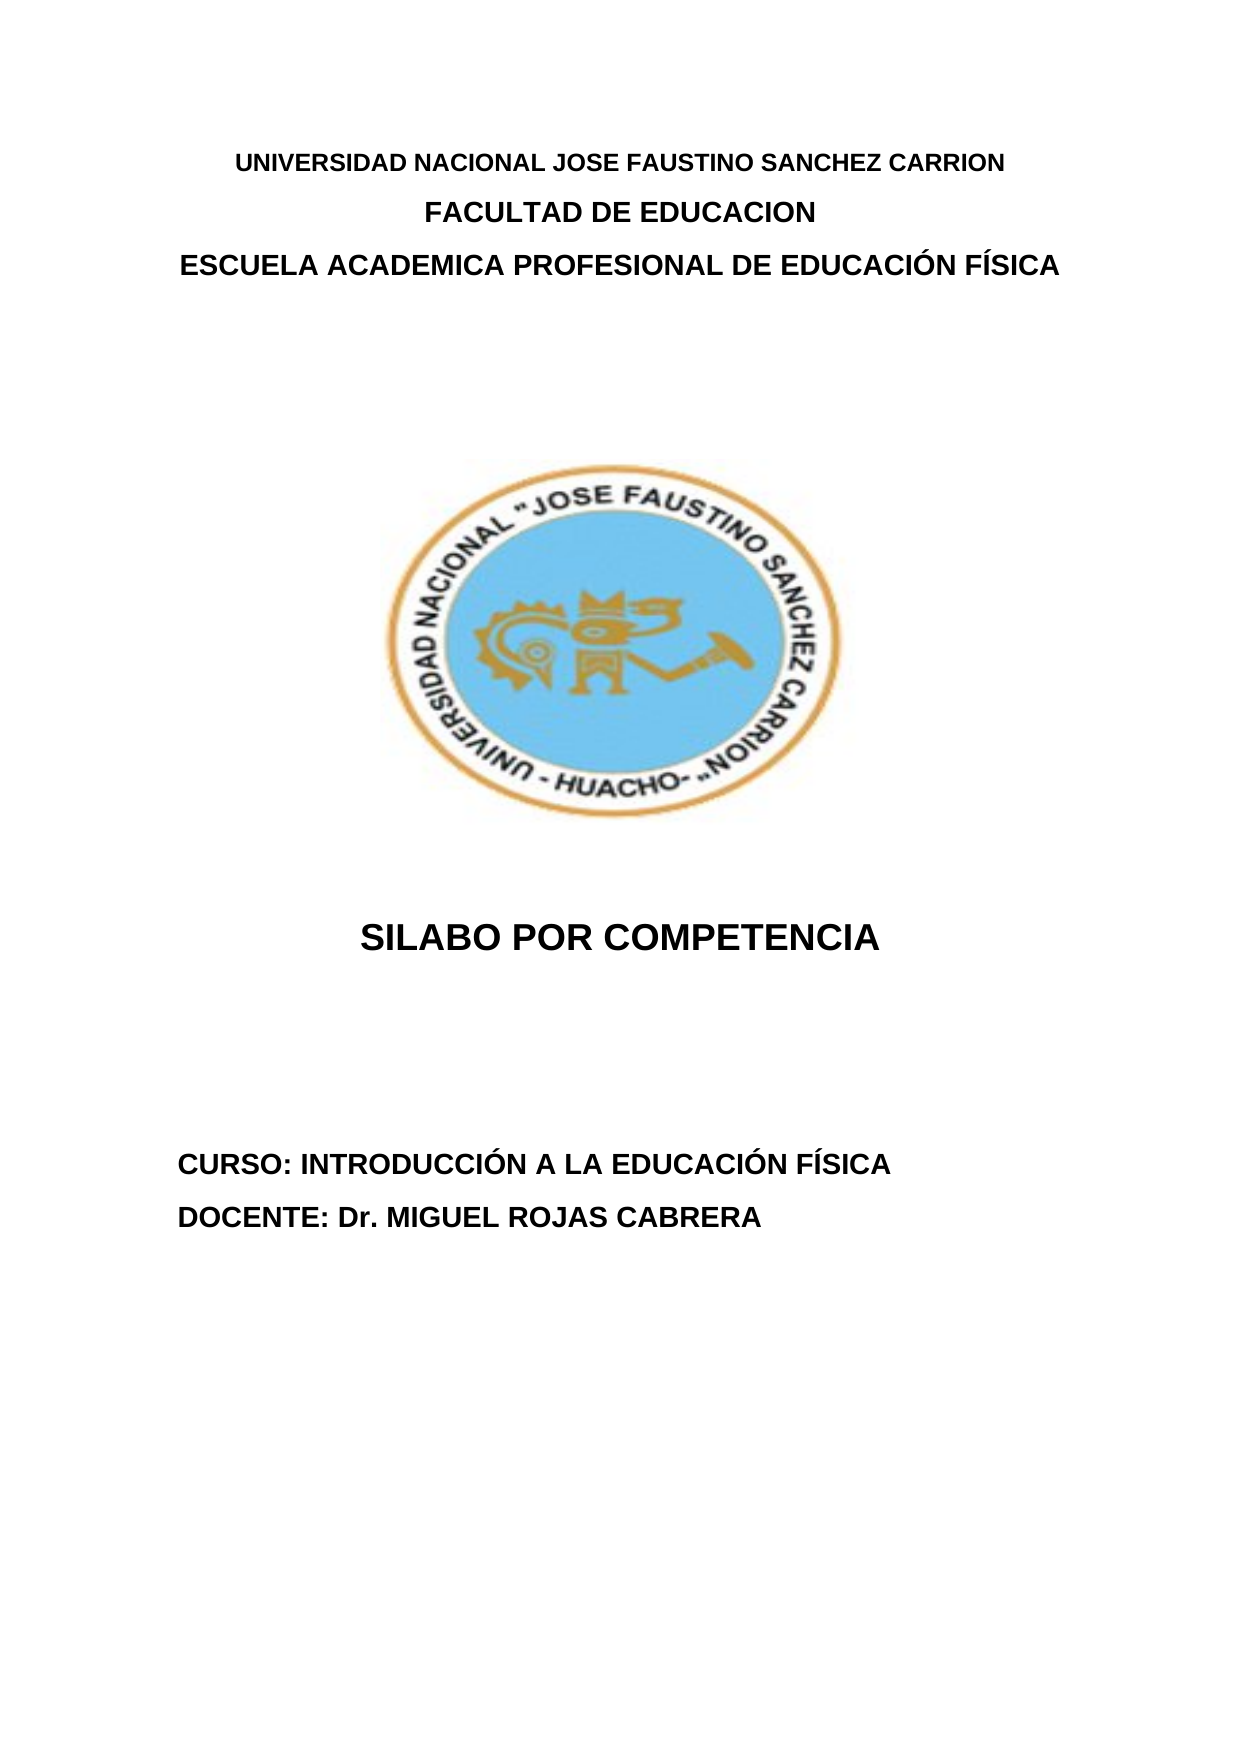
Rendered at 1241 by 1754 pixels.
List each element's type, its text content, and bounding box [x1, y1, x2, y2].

text DOCENTE: Dr. MIGUEL ROJAS CABRERA [177, 1199, 1063, 1233]
text UNIVERSIDAD NACIONAL JOSE FAUSTINO SANCHEZ CARRION [177, 148, 1063, 176]
text ESCUELA ACADEMICA PROFESIONAL DE EDUCACIÓN FÍSICA [177, 248, 1063, 282]
text SILABO POR COMPETENCIA [177, 915, 1063, 958]
text FACULTAD DE EDUCACION [177, 195, 1063, 229]
text CURSO: INTRODUCCIÓN A LA EDUCACIÓN FÍSICA [177, 1147, 1063, 1180]
picture [380, 459, 860, 833]
